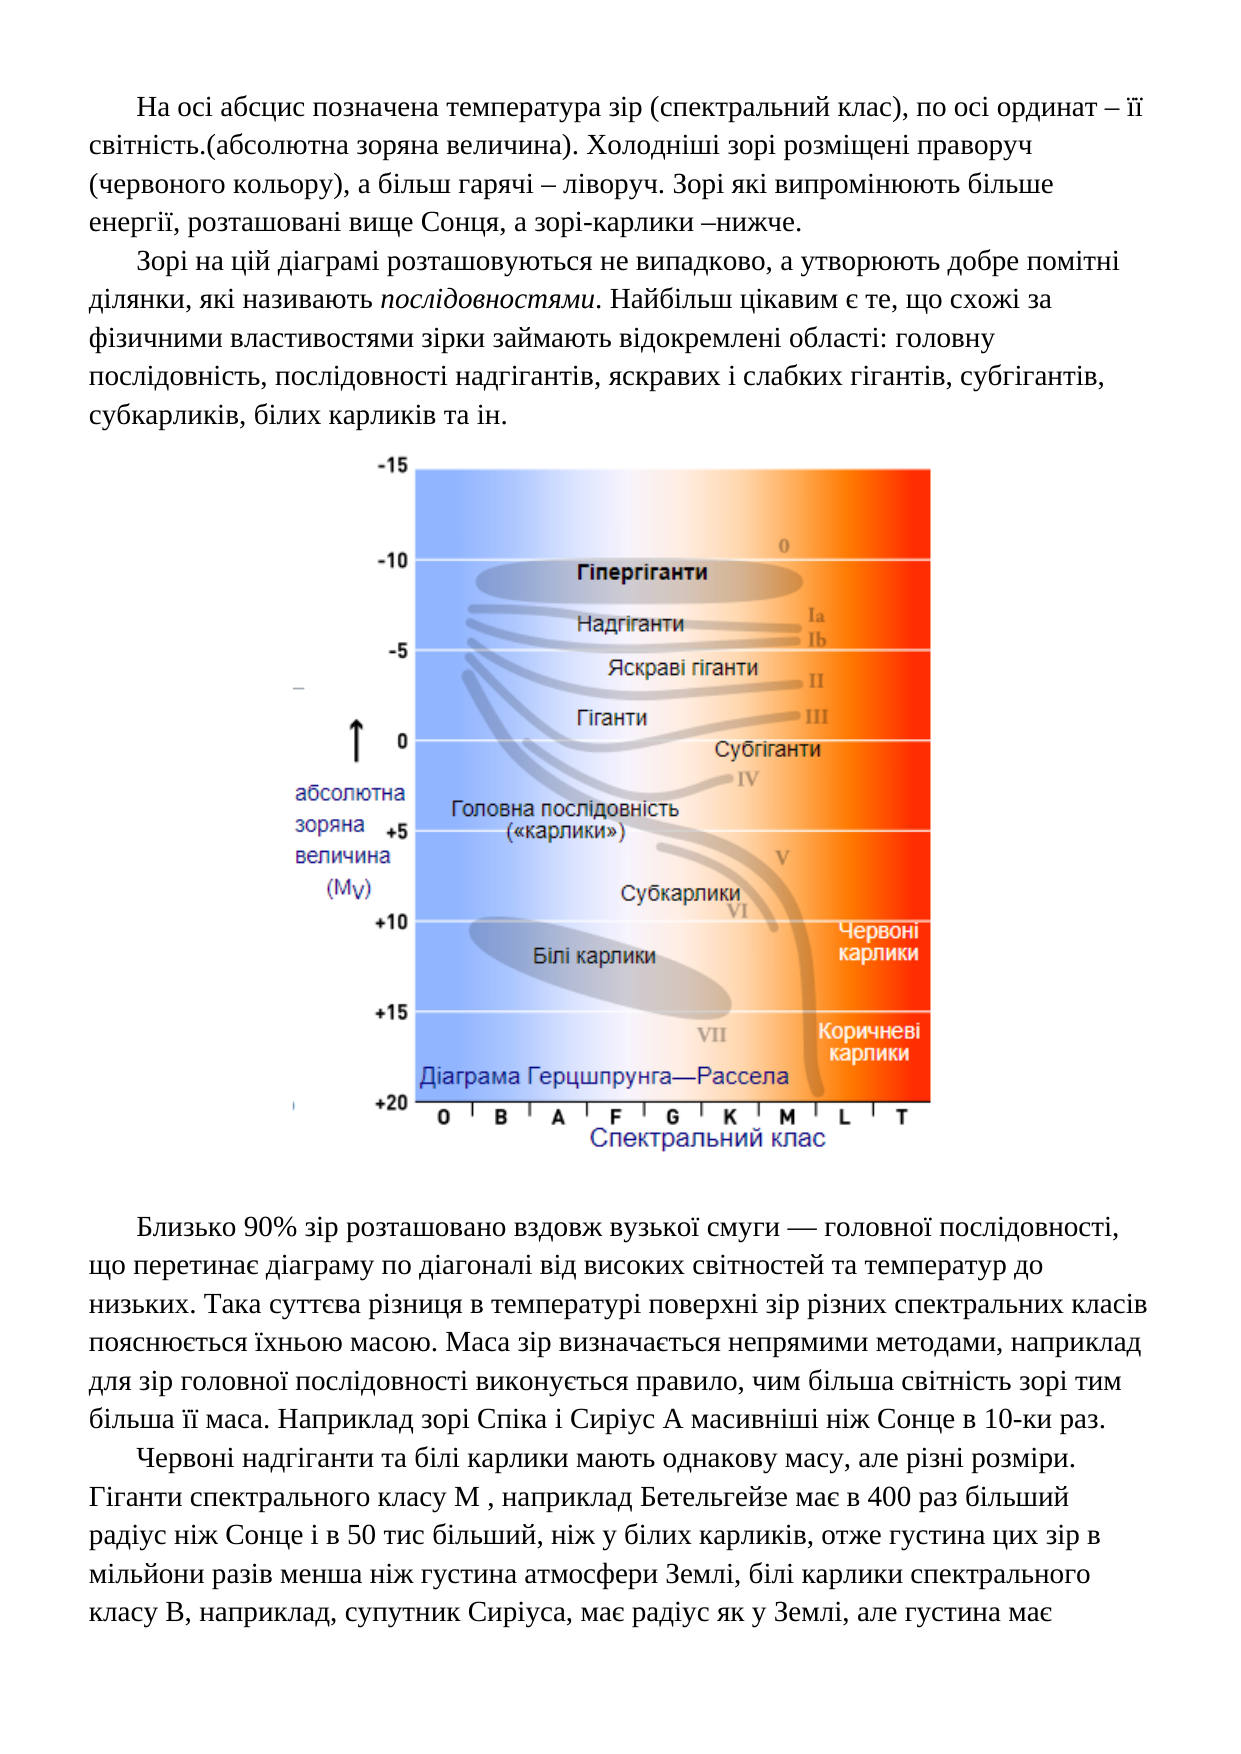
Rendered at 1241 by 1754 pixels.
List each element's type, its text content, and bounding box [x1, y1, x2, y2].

picture [292, 451, 948, 1161]
text Близько 90% зір розташовано вздовж вузької смуги — головної послідовності, що перетинає діаграму по діагоналі від високих світностей та температур до низьких. Така суттєва різниця в температурі поверхні зір різних спектральних класів пояснюється їхньою масою. Маса зір визначається непрямими методами, наприклад для зір головної послідовності виконується правило, чим більша світність зорі тим більша її маса. Наприклад зорі Спіка і Сиріус А масивніші ніж Сонце в 10-ки раз. [89, 1209, 1152, 1435]
text Зорі на цій діаграмі розташовуються не випадково, а утворюють добре помітні ділянки, які називають послідовностями. Найбільш цікавим є те, що схожі за фізичними властивостями зірки займають відокремлені області: головну послідовність, послідовності надгігантів, яскравих і слабких гігантів, субгігантів, субкарликів, білих карликів та ін. [89, 243, 1152, 431]
text На осі абсцис позначена температура зір (спектральний клас), по осі ординат – її світність.(абсолютна зоряна величина). Холодніші зорі розміщені праворуч (червоного кольору), а більш гарячі – ліворуч. Зорі які випромінюють більше енергії, розташовані вище Сонця, а зорі-карлики –нижче. [89, 89, 1152, 238]
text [89, 1440, 1152, 1628]
